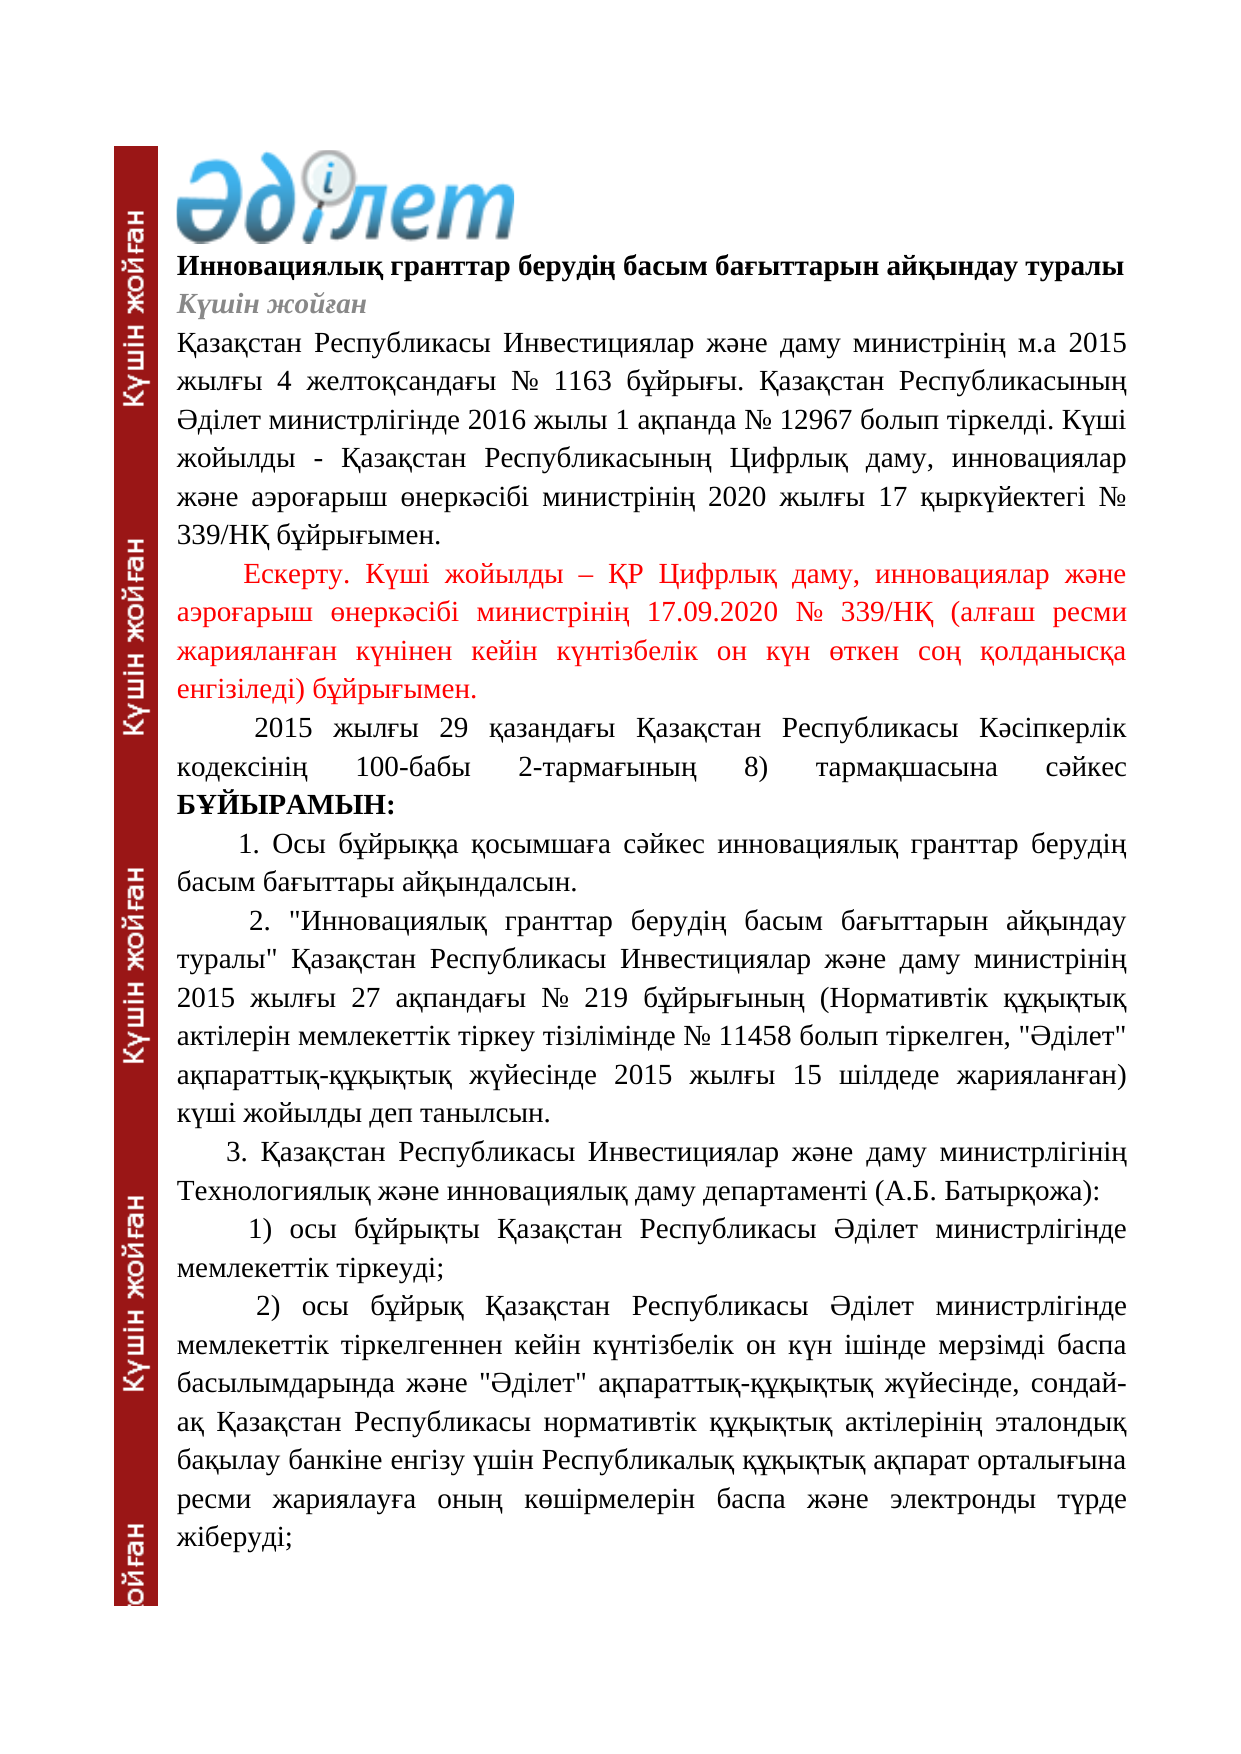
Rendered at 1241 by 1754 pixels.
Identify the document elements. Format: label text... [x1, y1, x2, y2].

picture [114, 705, 158, 710]
text 2015 жылғы 29 қазандағы Қазақстан Республикасы Кәсіпкерлік кодексінің 100-бабы 2-тармағының 8) тармақшасына сәйкес БҰЙЫРАМЫН: [112, 710, 1128, 821]
picture [176, 150, 515, 244]
text 3. Қазақстан Республикасы Инвестициялар және даму министрлігінің Технологиялық және инновациялық даму департаменті (А.Б. Батырқожа): [112, 1134, 1128, 1206]
text 2) осы бұйрық Қазақстан Республикасы Әділет министрлігінде мемлекеттік тіркелгеннен кейін күнтізбелік он күн ішінде мерзімді баспа басылымдарында және "Әділет" ақпараттық-құқықтық жүйесінде, сондай-ақ Қазақстан Республикасы нормативтік құқықтық актілерінің эталондық бақылау банкіне енгізу үшін Республикалық құқықтық ақпарат орталығына ресми жариялауға оның көшірмелерін баспа және электронды түрде жіберуді; [112, 1288, 1128, 1553]
picture [114, 1283, 158, 1288]
picture [114, 320, 158, 325]
picture [114, 146, 158, 248]
picture [114, 1129, 158, 1134]
picture [114, 551, 158, 556]
picture [114, 1553, 158, 1606]
text Инновациялық гранттар берудiң басым бағыттарын айқындау туралы [112, 248, 1128, 281]
picture [114, 821, 158, 826]
text Қазақстан Республикасы Инвестициялар және даму министрінің м.а 2015 жылғы 4 желтоқсандағы № 1163 бұйрығы. Қазақстан Республикасының Әділет министрлігінде 2016 жылы 1 ақпанда № 12967 болып тіркелді. Күші жойылды - Қазақстан Республикасының Цифрлық даму, инновациялар және аэроғарыш өнеркәсібі министрінің 2020 жылғы 17 қыркүйектегі № 339/НҚ бұйрығымен. [112, 325, 1128, 551]
picture [114, 898, 158, 903]
text 2. "Инновациялық гранттар берудiң басым бағыттарын айқындау туралы" Қазақстан Республикасы Инвестициялар және даму министрінің 2015 жылғы 27 ақпандағы № 219 бұйрығының (Нормативтік құқықтық актілерін мемлекеттік тіркеу тізілімінде № 11458 болып тіркелген, "Әділет" ақпараттық-құқықтық жүйесінде 2015 жылғы 15 шілдеде жарияланған) күші жойылды деп танылсын. [112, 903, 1128, 1129]
picture [114, 281, 158, 286]
text Күшін жойған [112, 286, 1128, 320]
picture [114, 1206, 158, 1211]
text 1. Осы бұйрыққа қосымшаға сәйкес инновациялық гранттар берудiң басым бағыттары айқындалсын. [112, 826, 1128, 898]
text Ескерту. Күші жойылды – ҚР Цифрлық даму, инновациялар және аэроғарыш өнеркәсібі министрінің 17.09.2020 № 339/НҚ (алғаш ресми жарияланған күнінен кейін күнтізбелік он күн өткен соң қолданысқа енгізіледі) бұйрығымен. [112, 556, 1128, 705]
text 1) осы бұйрықты Қазақстан Республикасы Әділет министрлігінде мемлекеттік тіркеуді; [112, 1211, 1128, 1283]
